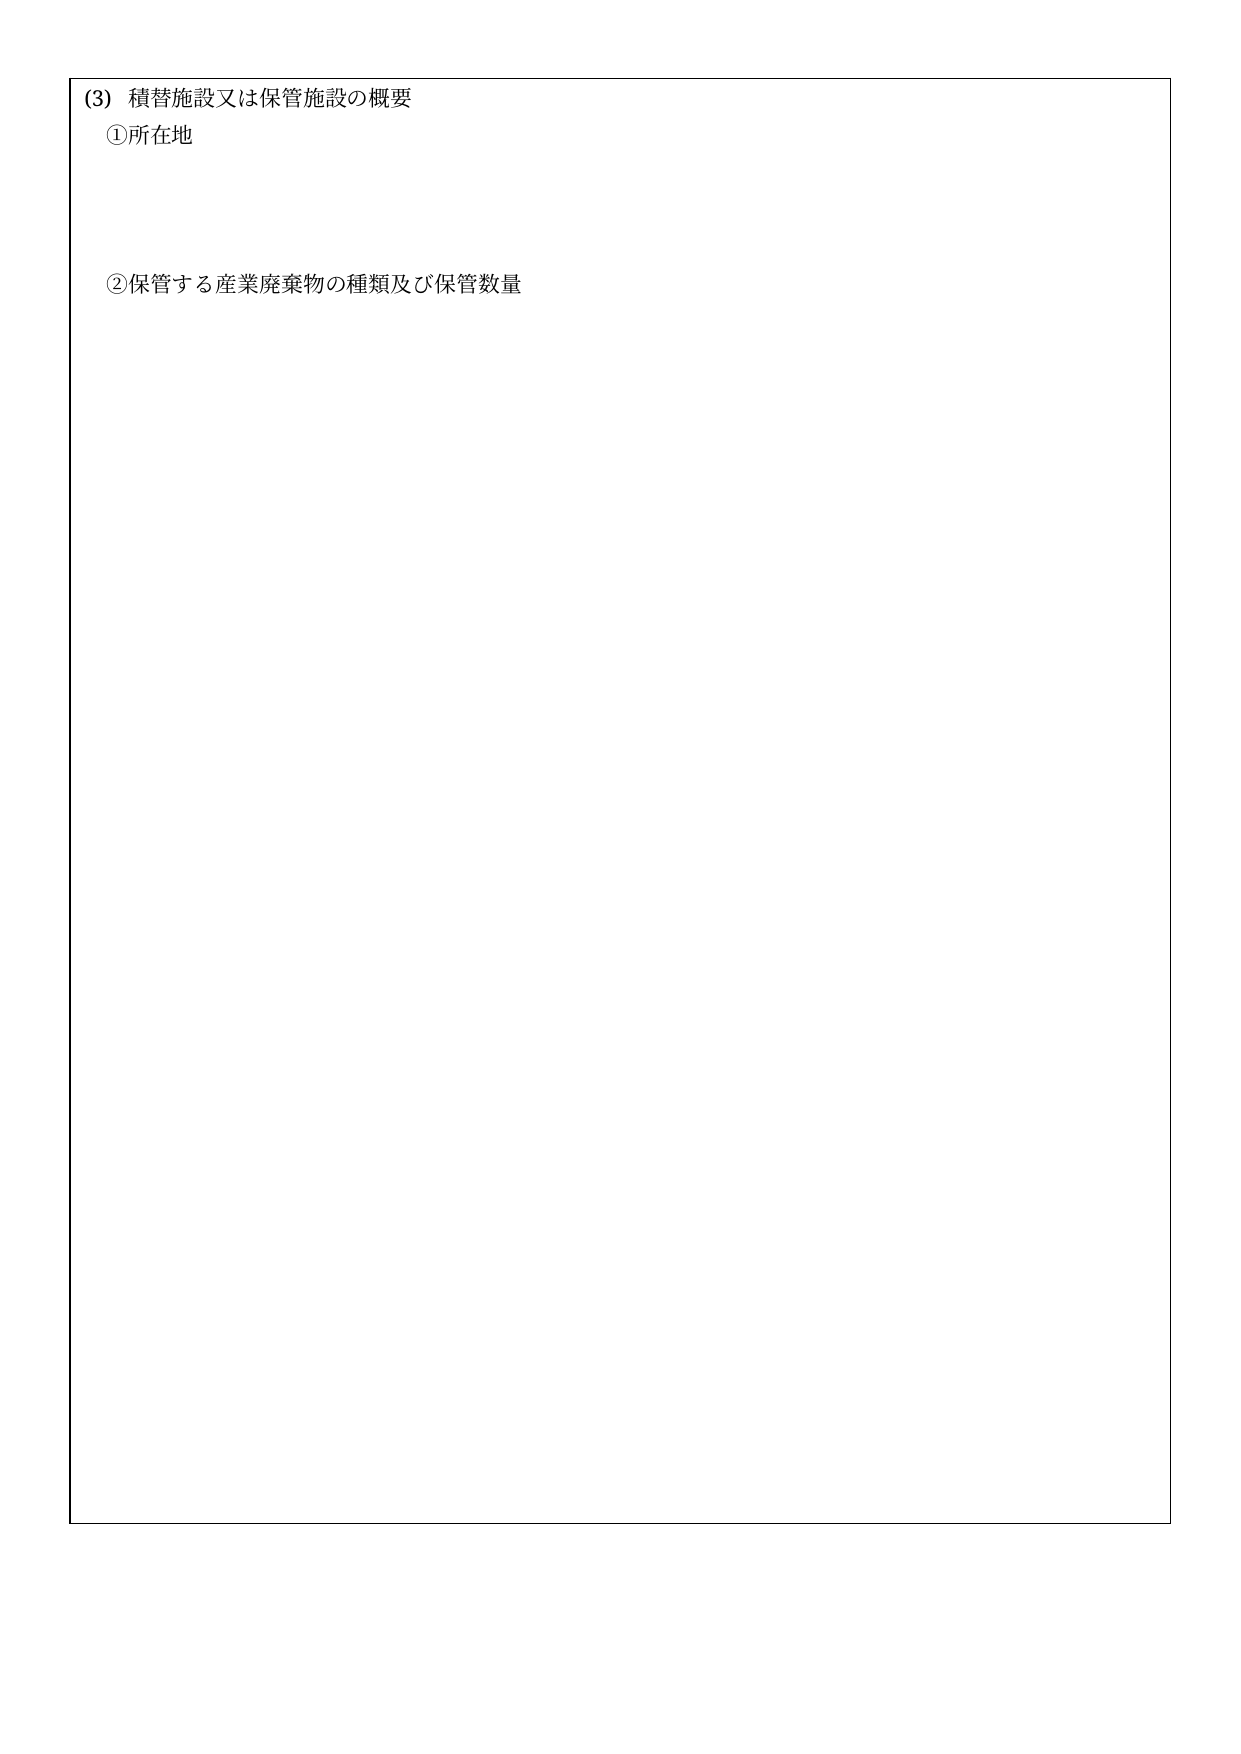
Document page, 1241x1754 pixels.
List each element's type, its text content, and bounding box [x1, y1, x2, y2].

table_header (3) 積替施設又は保管施設の概要 ①所在地 ②保管する産業廃棄物の種類及び保管数量 [71, 79, 1170, 1523]
